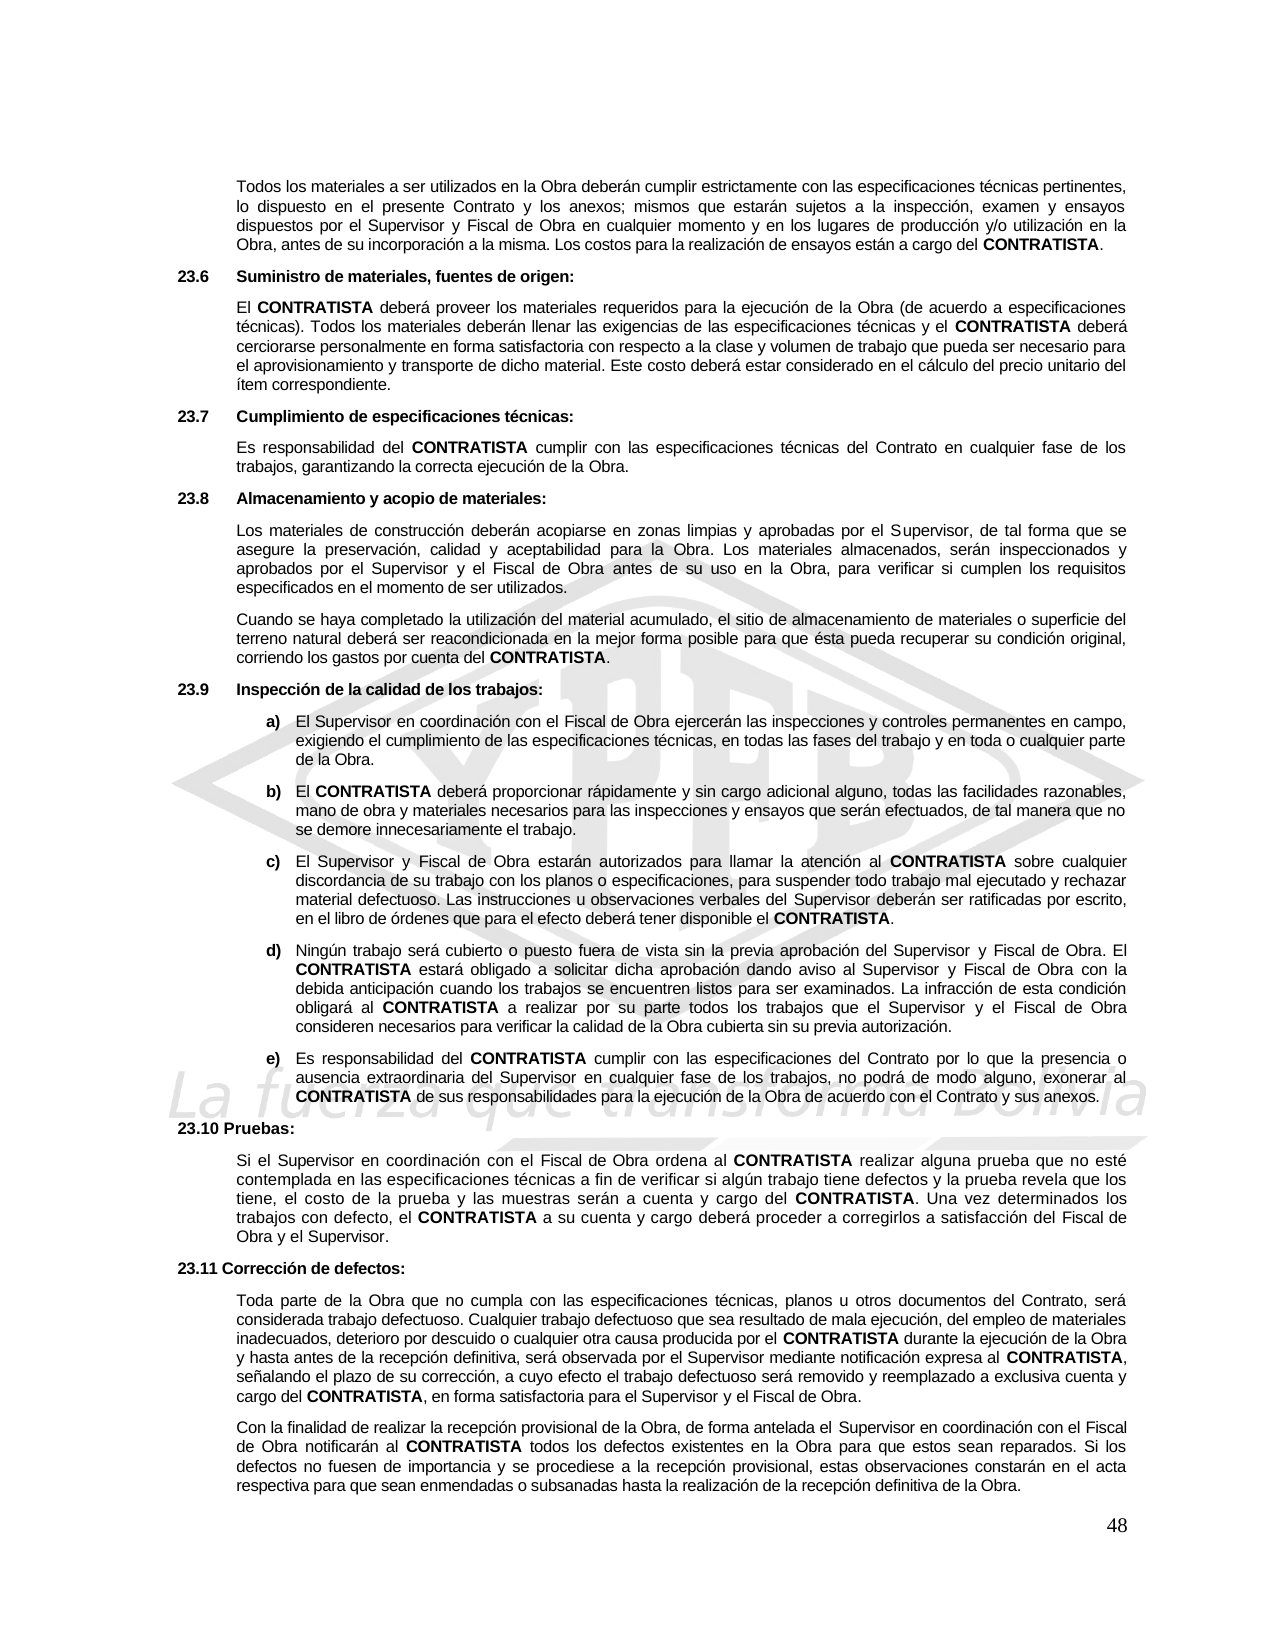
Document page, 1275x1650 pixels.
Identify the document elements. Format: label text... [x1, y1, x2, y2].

list Ningún trabajo será cubierto o puesto fuera de vista sin la previa aprobación del Supervisor y Fiscal de Obra. El CONTRATISTA estará obligado a solicitar dicha aprobación dando aviso al Supervisor y Fiscal de Obra con la debida anticipación cuando los trabajos se encuentren listos para ser examinados. La infracción de esta condición obligará al CONTRATISTA a realizar por su parte todos los trabajos que el Supervisor y el Fiscal de Obra consideren necesarios para verificar la calidad de la Obra cubierta sin su previa autorización. [266, 941, 1127, 1036]
list Es responsabilidad del CONTRATISTA cumplir con las especificaciones del Contrato por lo que la presencia o ausencia extraordinaria del Supervisor en cualquier fase de los trabajos, no podrá de modo alguno, exonerar al CONTRATISTA de sus responsabilidades para la ejecución de la Obra de acuerdo con el Contrato y sus anexos. [266, 1049, 1127, 1106]
text Con la finalidad de realizar la recepción provisional de la Obra, de forma antelada el Supervisor en coordinación con el Fiscal de Obra notificarán al CONTRATISTA todos los defectos existentes en la Obra para que estos sean reparados. Si los defectos no fuesen de importancia y se procediese a la recepción provisional, estas observaciones constarán en el acta respectiva para que sean enmendadas o subsanadas hasta la realización de la recepción definitiva de la Obra. [177, 1418, 1127, 1495]
text 23.10 Pruebas: [177, 1119, 1127, 1138]
text 23.6 Suministro de materiales, fuentes de origen: [177, 266, 1127, 286]
text Es responsabilidad del CONTRATISTA cumplir con las especificaciones técnicas del Contrato en cualquier fase de los trabajos, garantizando la correcta ejecución de la Obra. [236, 438, 1127, 476]
text Todos los materiales a ser utilizados en la Obra deberán cumplir estrictamente con las especificaciones técnicas pertinentes, lo dispuesto en el presente Contrato y los anexos; mismos que estarán sujetos a la inspección, examen y ensayos dispuestos por el Supervisor y Fiscal de Obra en cualquier momento y en los lugares de producción y/o utilización en la Obra, antes de su incorporación a la misma. Los costos para la realización de ensayos están a cargo del CONTRATISTA. [236, 177, 1127, 254]
text Los materiales de construcción deberán acopiarse en zonas limpias y aprobadas por el Supervisor, de tal forma que se asegure la preservación, calidad y aceptabilidad para la Obra. Los materiales almacenados, serán inspeccionados y aprobados por el Supervisor y el Fiscal de Obra antes de su uso en la Obra, para verificar si cumplen los requisitos especificados en el momento de ser utilizados. [236, 521, 1127, 597]
text Toda parte de la Obra que no cumpla con las especificaciones técnicas, planos u otros documentos del Contrato, será considerada trabajo defectuoso. Cualquier trabajo defectuoso que sea resultado de mala ejecución, del empleo de materiales inadecuados, deterioro por descuido o cualquier otra causa producida por el CONTRATISTA durante la ejecución de la Obra y hasta antes de la recepción definitiva, será observada por el Supervisor mediante notificación expresa al CONTRATISTA, señalando el plazo de su corrección, a cuyo efecto el trabajo defectuoso será removido y reemplazado a exclusiva cuenta y cargo del CONTRATISTA, en forma satisfactoria para el Supervisor y el Fiscal de Obra. [177, 1291, 1127, 1406]
list El Supervisor y Fiscal de Obra estarán autorizados para llamar la atención al CONTRATISTA sobre cualquier discordancia de su trabajo con los planos o especificaciones, para suspender todo trabajo mal ejecutado y rechazar material defectuoso. Las instrucciones u observaciones verbales del Supervisor deberán ser ratificadas por escrito, en el libro de órdenes que para el efecto deberá tener disponible el CONTRATISTA. [266, 851, 1127, 928]
list El CONTRATISTA deberá proporcionar rápidamente y sin cargo adicional alguno, todas las facilidades razonables, mano de obra y materiales necesarios para las inspecciones y ensayos que serán efectuados, de tal manera que no se demore innecesariamente el trabajo. [266, 781, 1127, 839]
list El Supervisor en coordinación con el Fiscal de Obra ejercerán las inspecciones y controles permanentes en campo, exigiendo el cumplimiento de las especificaciones técnicas, en todas las fases del trabajo y en toda o cualquier parte de la Obra. [266, 711, 1127, 769]
text 23.7 Cumplimiento de especificaciones técnicas: [177, 406, 1127, 426]
text Cuando se haya completado la utilización del material acumulado, el sitio de almacenamiento de materiales o superficie del terreno natural deberá ser reacondicionada en la mejor forma posible para que ésta pueda recuperar su condición original, corriendo los gastos por cuenta del CONTRATISTA. [236, 610, 1127, 667]
text Si el Supervisor en coordinación con el Fiscal de Obra ordena al CONTRATISTA realizar alguna prueba que no esté contemplada en las especificaciones técnicas a fin de verificar si algún trabajo tiene defectos y la prueba revela que los tiene, el costo de la prueba y las muestras serán a cuenta y cargo del CONTRATISTA. Una vez determinados los trabajos con defecto, el CONTRATISTA a su cuenta y cargo deberá proceder a corregirlos a satisfacción del Fiscal de Obra y el Supervisor. [236, 1151, 1127, 1246]
text 23.11 Corrección de defectos: [177, 1259, 1127, 1278]
text 23.9 Inspección de la calidad de los trabajos: [177, 680, 1127, 699]
text 23.8 Almacenamiento y acopio de materiales: [177, 489, 1127, 508]
text El CONTRATISTA deberá proveer los materiales requeridos para la ejecución de la Obra (de acuerdo a especificaciones técnicas). Todos los materiales deberán llenar las exigencias de las especificaciones técnicas y el CONTRATISTA deberá cerciorarse personalmente en forma satisfactoria con respecto a la clase y volumen de trabajo que pueda ser necesario para el aprovisionamiento y transporte de dicho material. Este costo deberá estar considerado en el cálculo del precio unitario del ítem correspondiente. [236, 298, 1127, 394]
